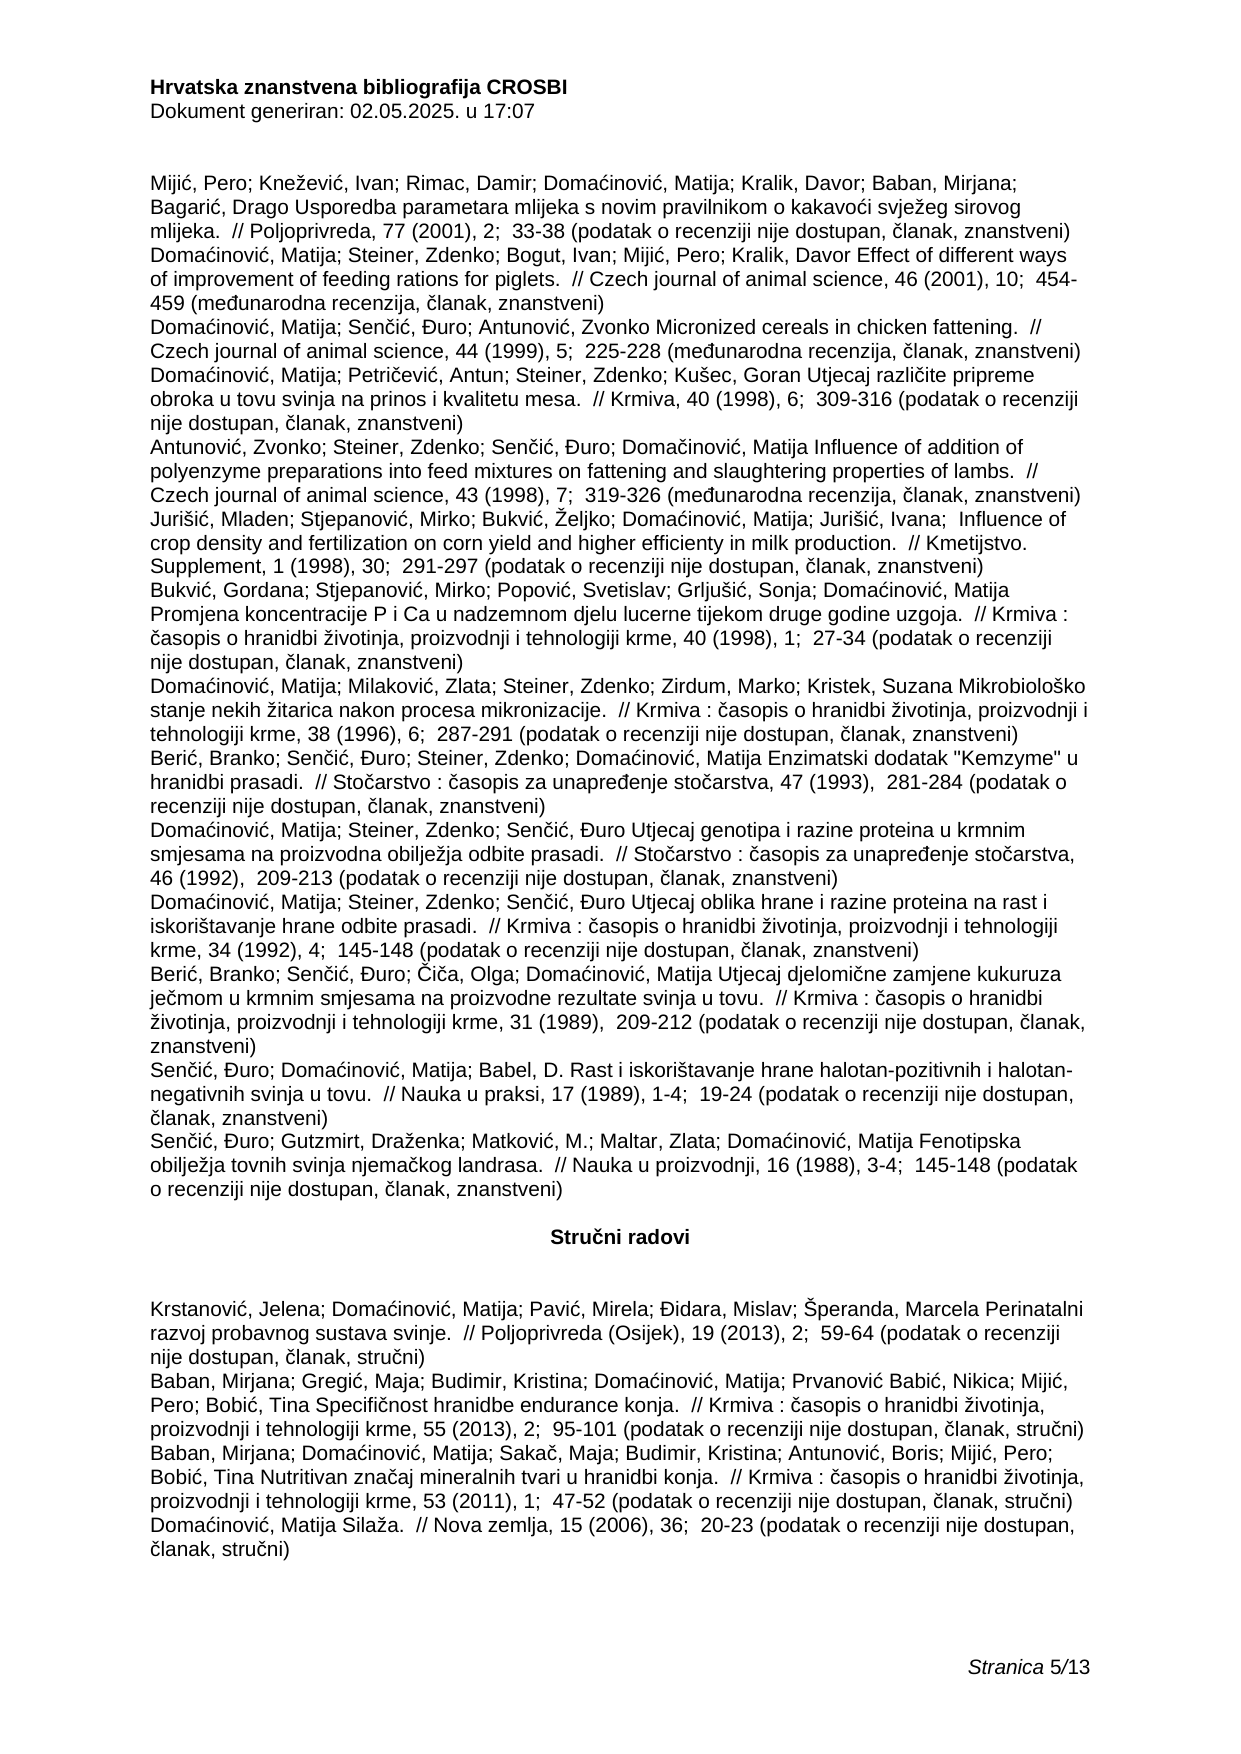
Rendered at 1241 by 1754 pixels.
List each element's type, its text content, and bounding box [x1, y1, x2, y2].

text Domaćinović, Matija; Senčić, Đuro; Antunović, Zvonko [150, 315, 1090, 363]
text Berić, Branko; Senčić, Đuro; Čiča, Olga; Domaćinović, Matija [150, 962, 1090, 1057]
text Domaćinović, Matija; Milaković, Zlata; Steiner, Zdenko; Zirdum, Marko; Kristek, Suzana [150, 674, 1090, 746]
text Domaćinović, Matija; Steiner, Zdenko; Senčić, Đuro [150, 818, 1090, 890]
text Baban, Mirjana; Domaćinović, Matija; Sakač, Maja; Budimir, Kristina; Antunović, Boris; Mijić, Pero; Bobić, Tina [150, 1441, 1090, 1513]
text Domaćinović, Matija [150, 1513, 1090, 1561]
text Senčić, Đuro; Gutzmirt, Draženka; Matković, M.; Maltar, Zlata; Domaćinović, Matija [150, 1129, 1090, 1201]
text Krstanović, Jelena; Domaćinović, Matija; Pavić, Mirela; Đidara, Mislav; Šperanda, Marcela [150, 1297, 1090, 1369]
text Mijić, Pero; Knežević, Ivan; Rimac, Damir; Domaćinović, Matija; Kralik, Davor; Baban, Mirjana; Bagarić, Drago [150, 171, 1090, 243]
text Antunović, Zvonko; Steiner, Zdenko; Senčić, Đuro; Domačinović, Matija [150, 434, 1090, 506]
text Berić, Branko; Senčić, Đuro; Steiner, Zdenko; Domaćinović, Matija [150, 746, 1090, 818]
subtitle Stručni radovi [150, 1225, 1090, 1249]
text Senčić, Đuro; Domaćinović, Matija; Babel, D. [150, 1057, 1090, 1129]
text Bukvić, Gordana; Stjepanović, Mirko; Popović, Svetislav; Grljušić, Sonja; Domaćinović, Matija [150, 578, 1090, 674]
text Baban, Mirjana; Gregić, Maja; Budimir, Kristina; Domaćinović, Matija; Prvanović Babić, Nikica; Mijić, Pero; Bobić, Tina [150, 1369, 1090, 1441]
text Domaćinović, Matija; Steiner, Zdenko; Senčić, Đuro [150, 890, 1090, 962]
text Jurišić, Mladen; Stjepanović, Mirko; Bukvić, Željko; Domaćinović, Matija; Jurišić, Ivana; [150, 506, 1090, 578]
text Domaćinović, Matija; Petričević, Antun; Steiner, Zdenko; Kušec, Goran [150, 363, 1090, 434]
text Domaćinović, Matija; Steiner, Zdenko; Bogut, Ivan; Mijić, Pero; Kralik, Davor [150, 243, 1090, 315]
